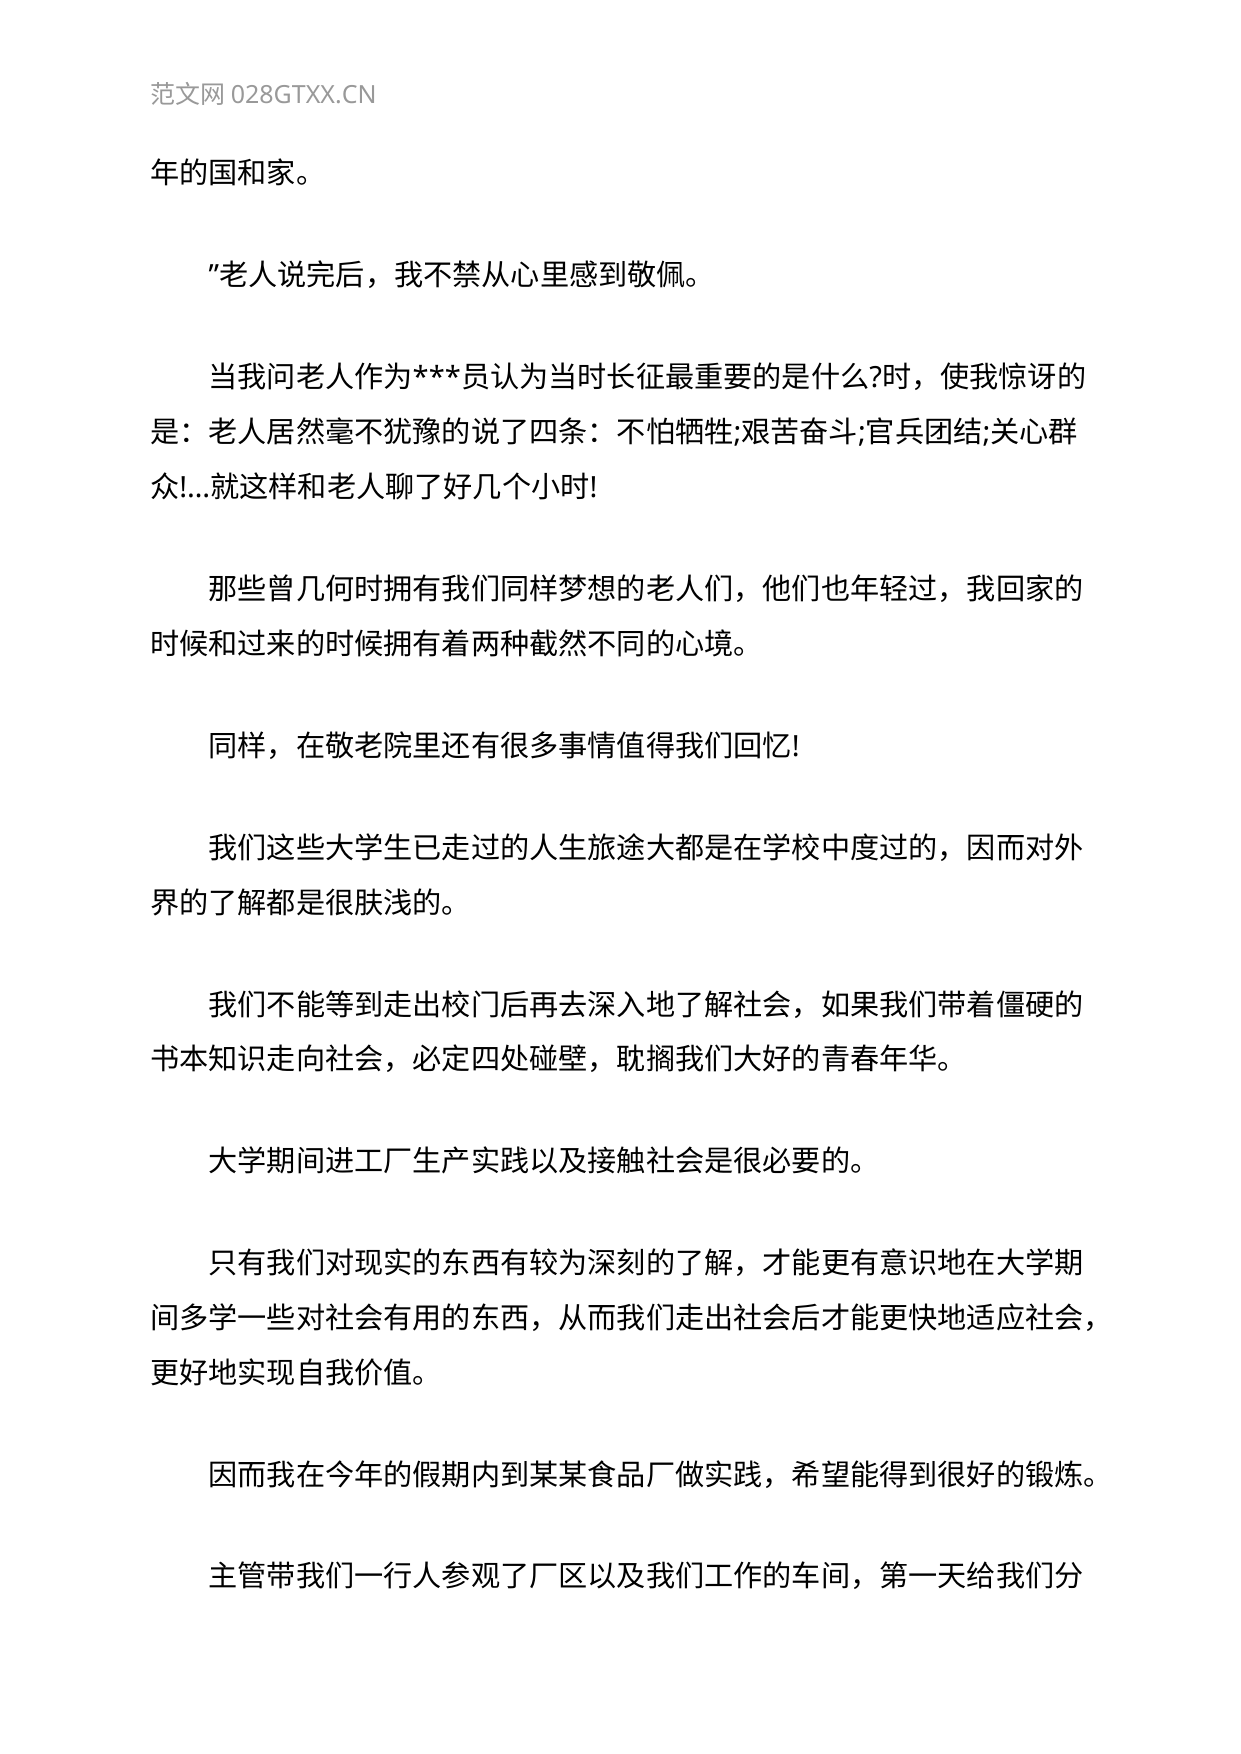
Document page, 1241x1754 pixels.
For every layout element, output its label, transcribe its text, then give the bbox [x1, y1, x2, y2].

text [150, 1553, 1090, 1595]
text 同样，在敬老院里还有很多事情值得我们回忆! [150, 722, 1090, 765]
text 我们这些大学生已走过的人生旅途大都是在学校中度过的，因而对外界的了解都是很肤浅的。 [150, 824, 1090, 922]
text 当我问老人作为***员认为当时长征最重要的是什么?时，使我惊讶的是：老人居然毫不犹豫的说了四条：不怕牺牲;艰苦奋斗;官兵团结;关心群众!…就这样和老人聊了好几个小时! [150, 354, 1090, 506]
text ”老人说完后，我不禁从心里感到敬佩。 [150, 252, 1090, 294]
text 因而我在今年的假期内到某某食品厂做实践，希望能得到很好的锻炼。 [150, 1451, 1090, 1493]
text 那些曾几何时拥有我们同样梦想的老人们，他们也年轻过，我回家的时候和过来的时候拥有着两种截然不同的心境。 [150, 566, 1090, 663]
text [150, 150, 1090, 192]
text 大学期间进工厂生产实践以及接触社会是很必要的。 [150, 1138, 1090, 1180]
text 我们不能等到走出校门后再去深入地了解社会，如果我们带着僵硬的书本知识走向社会，必定四处碰壁，耽搁我们大好的青春年华。 [150, 981, 1090, 1078]
text 只有我们对现实的东西有较为深刻的了解，才能更有意识地在大学期间多学一些对社会有用的东西，从而我们走出社会后才能更快地适应社会，更好地实现自我价值。 [150, 1239, 1090, 1392]
